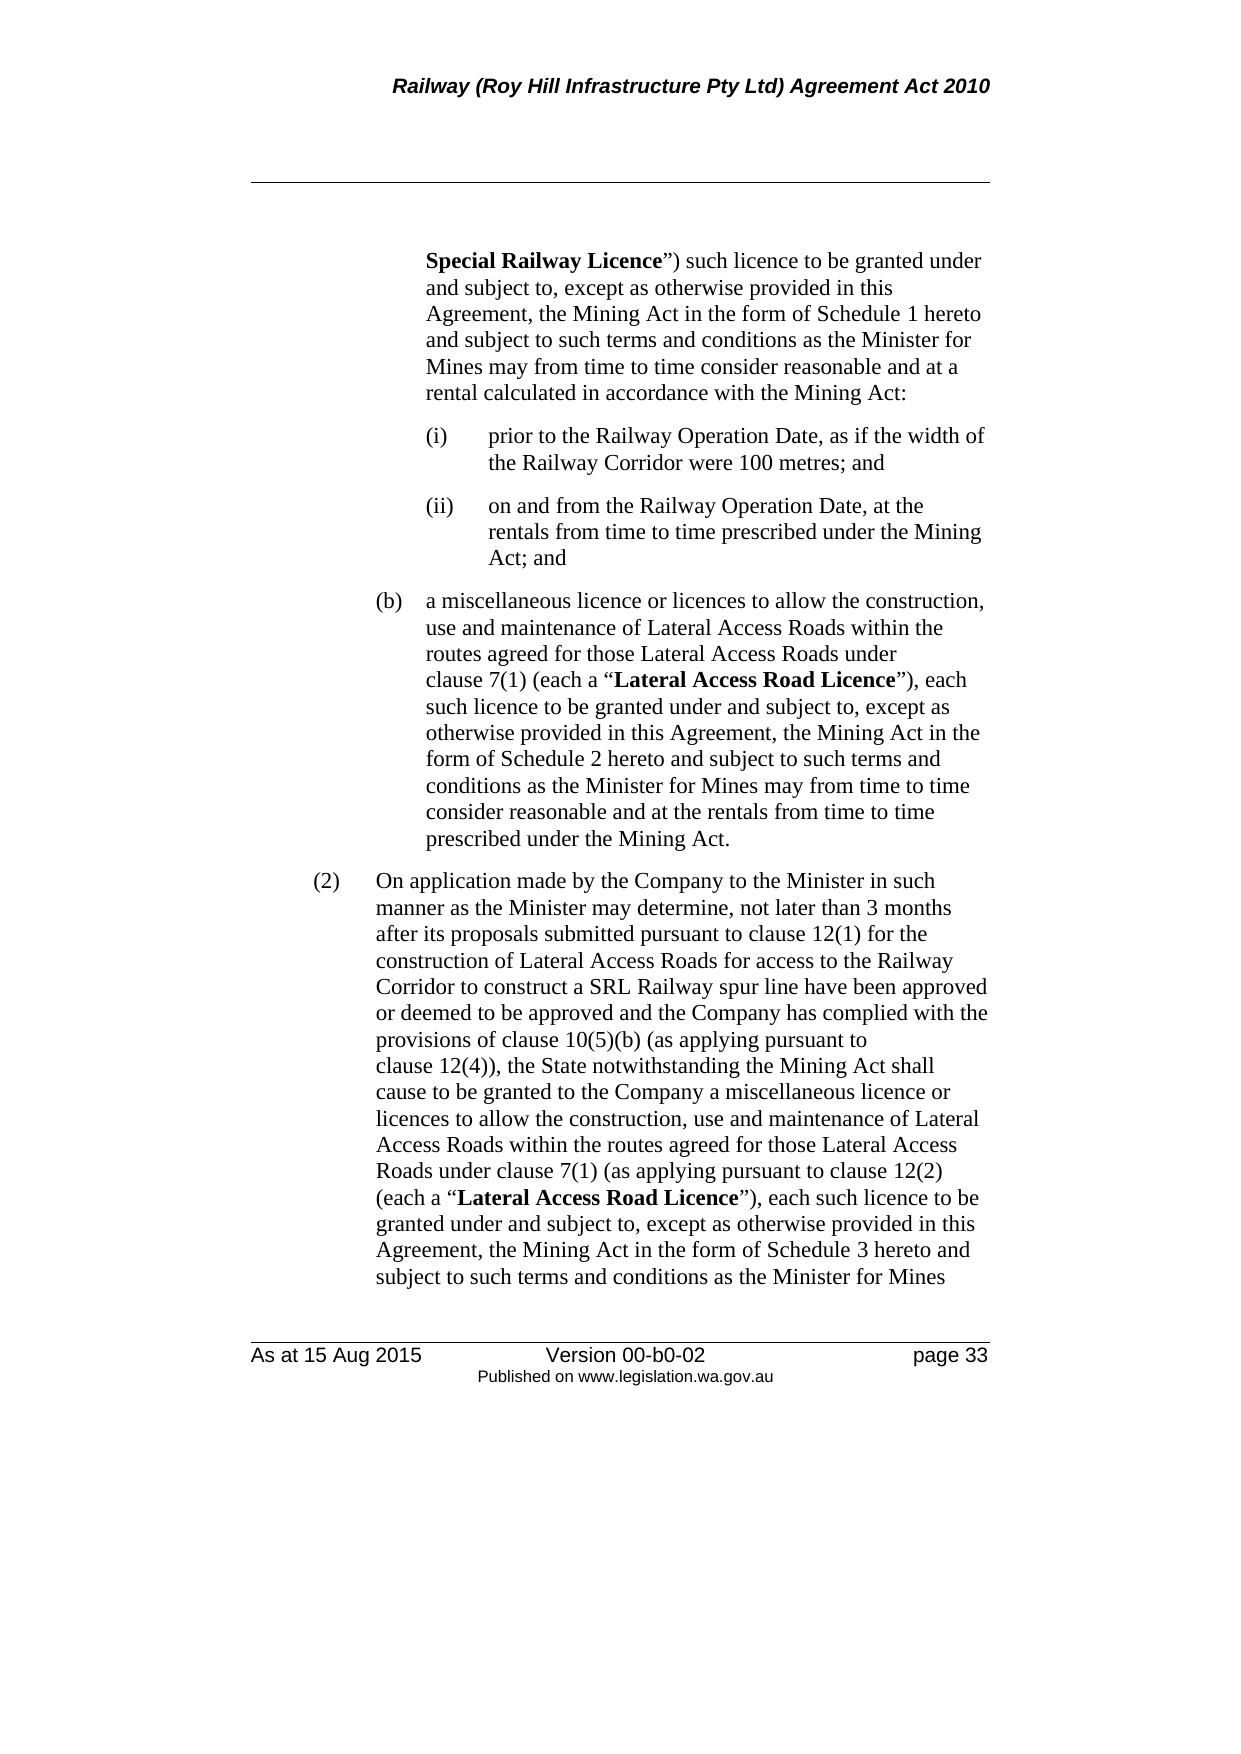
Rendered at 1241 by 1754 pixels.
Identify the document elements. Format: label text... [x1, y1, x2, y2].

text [251, 247, 990, 406]
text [251, 868, 990, 1289]
text (i) prior to the Railway Operation Date, as if the width of the Railway Corridor were 100 metres; and [251, 422, 990, 475]
text (ii) on and from the Railway Operation Date, at the rentals from time to time prescribed under the Mining Act; and [251, 492, 990, 571]
text (b) a miscellaneous licence or licences to allow the construction, use and maintenance of Lateral Access Roads within the routes agreed for those Lateral Access Roads under clause 7(1) (each a “Lateral Access Road Licence”), each such licence to be granted under and subject to, except as otherwise provided in this Agreement, the Mining Act in the form of Schedule 2 hereto and subject to such terms and conditions as the Minister for Mines may from time to time consider reasonable and at the rentals from time to time prescribed under the Mining Act. [251, 587, 990, 851]
